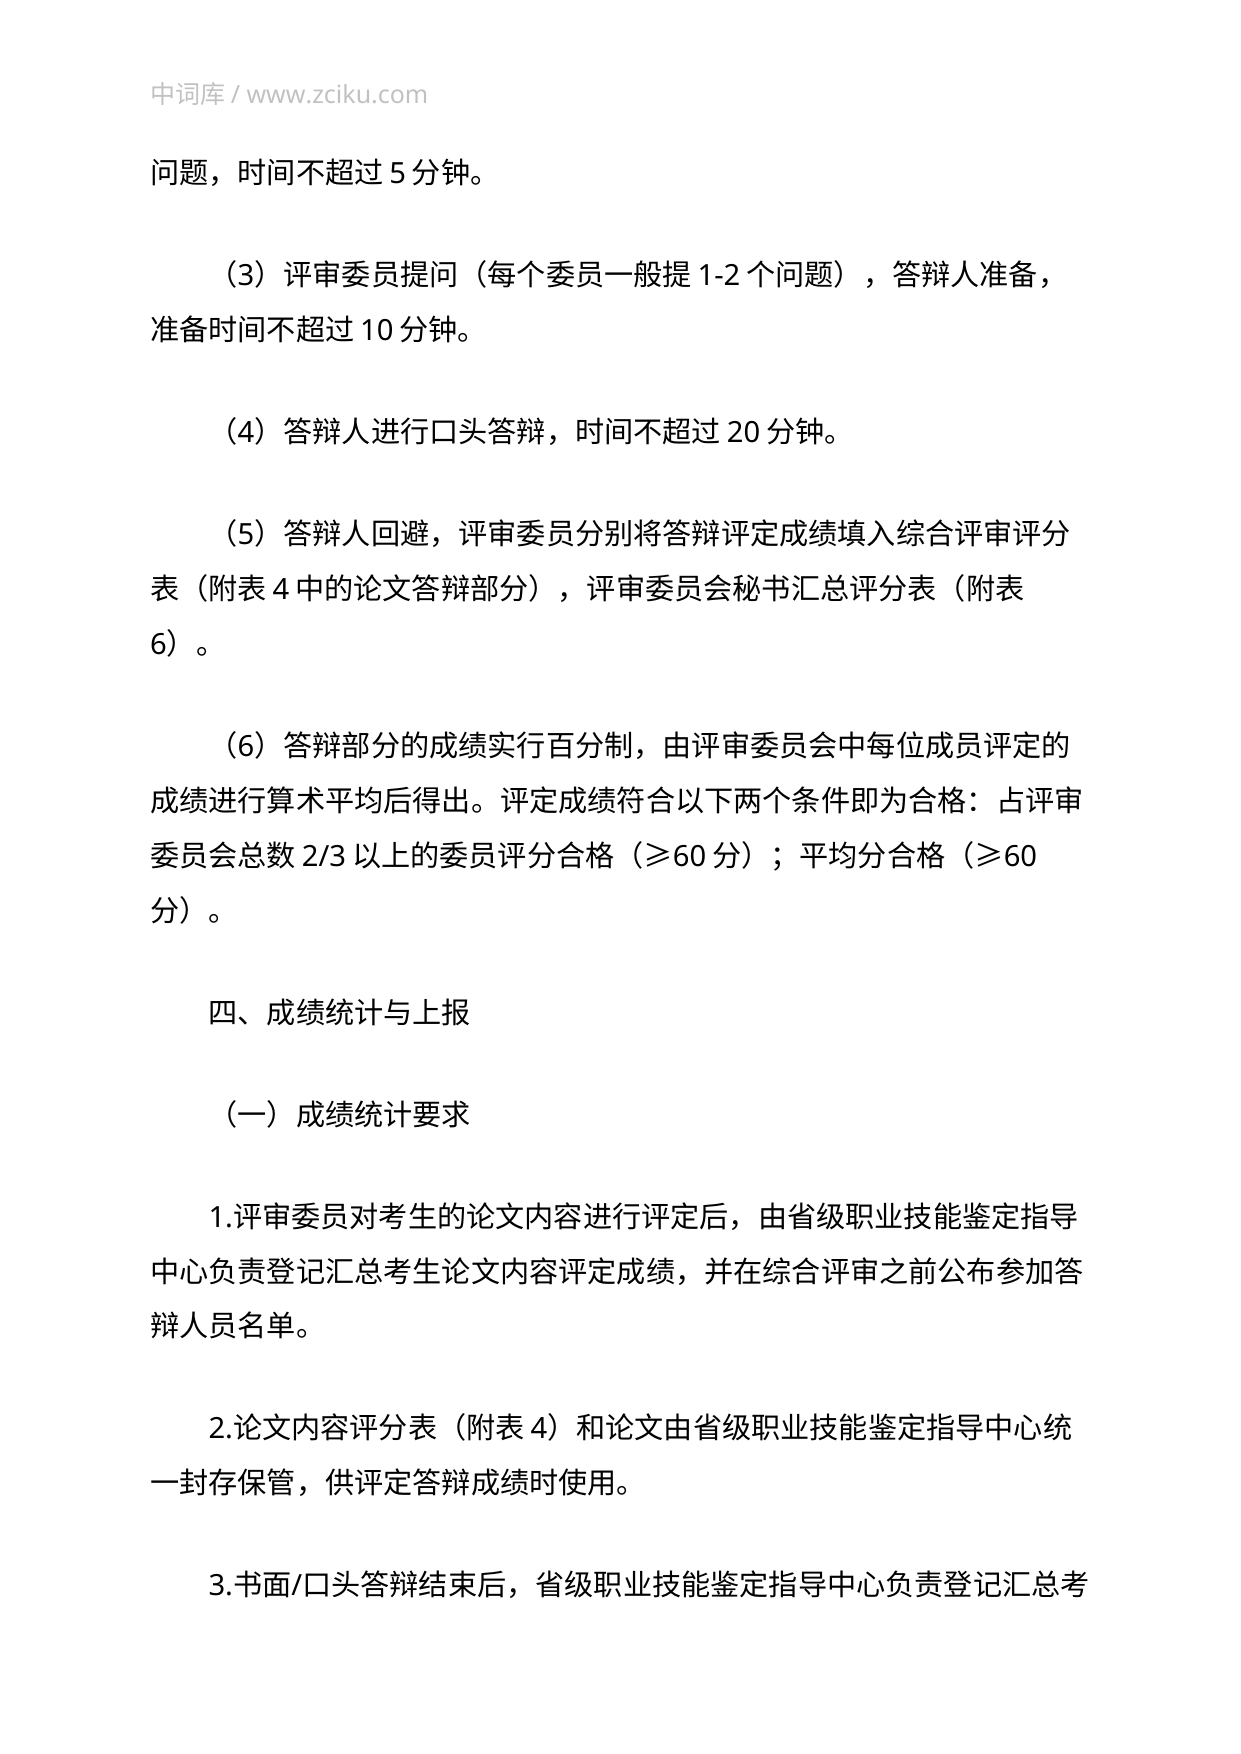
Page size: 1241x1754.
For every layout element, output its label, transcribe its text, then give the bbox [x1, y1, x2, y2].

text （3）评审委员提问（每个委员一般提1-2个问题），答辩人准备，准备时间不超过10分钟。 [150, 252, 1090, 349]
text （4）答辩人进行口头答辩，时间不超过20分钟。 [150, 409, 1090, 451]
text 1.评审委员对考生的论文内容进行评定后，由省级职业技能鉴定指导中心负责登记汇总考生论文内容评定成绩，并在综合评审之前公布参加答辩人员名单。 [150, 1193, 1090, 1345]
text （一）成绩统计要求 [150, 1091, 1090, 1134]
text （5）答辩人回避，评审委员分别将答辩评定成绩填入综合评审评分表（附表4中的论文答辩部分），评审委员会秘书汇总评分表（附表6）。 [150, 511, 1090, 663]
text 四、成绩统计与上报 [150, 989, 1090, 1032]
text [150, 1562, 1090, 1604]
text （6）答辩部分的成绩实行百分制，由评审委员会中每位成员评定的成绩进行算术平均后得出。评定成绩符合以下两个条件即为合格：占评审委员会总数2/3以上的委员评分合格（≥60分）；平均分合格（≥60分）。 [150, 723, 1090, 930]
text 2.论文内容评分表（附表4）和论文由省级职业技能鉴定指导中心统一封存保管，供评定答辩成绩时使用。 [150, 1405, 1090, 1502]
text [150, 150, 1090, 192]
